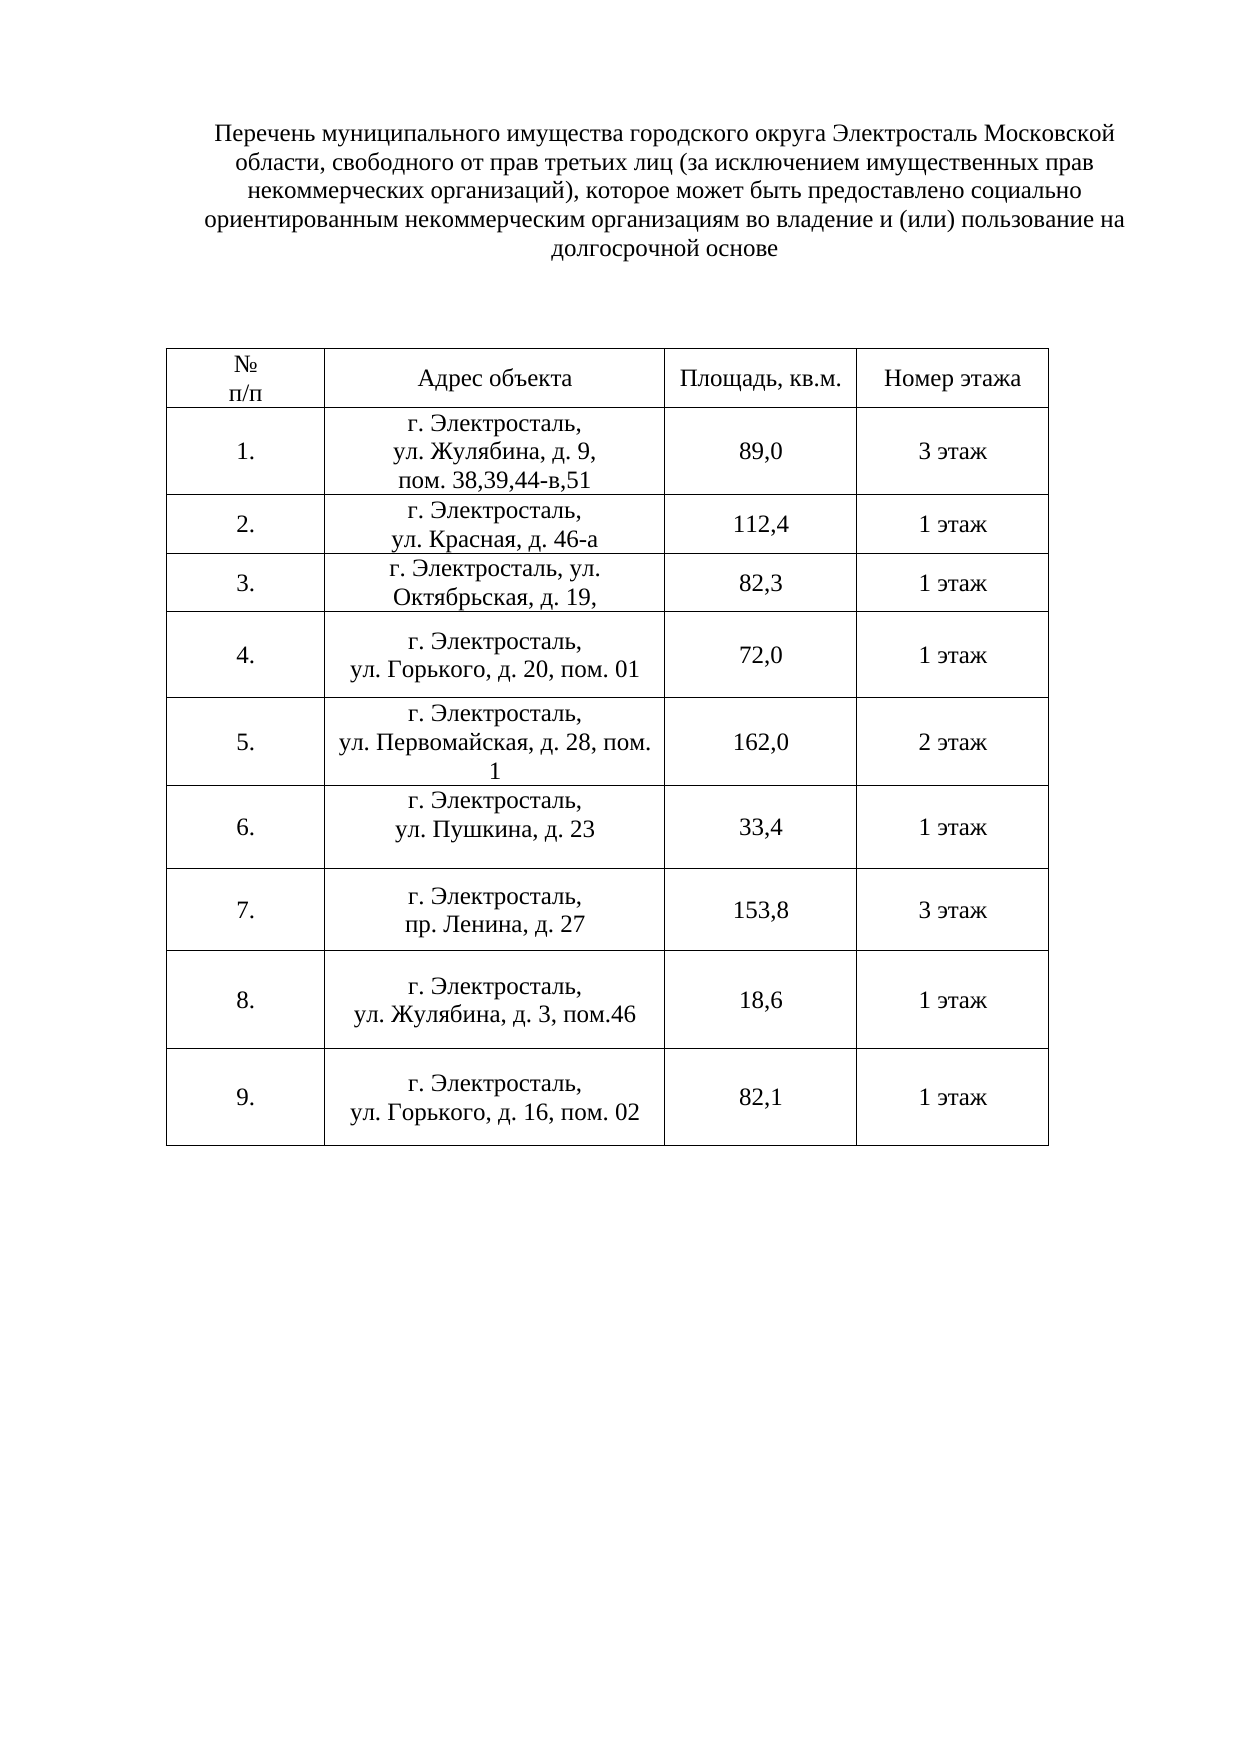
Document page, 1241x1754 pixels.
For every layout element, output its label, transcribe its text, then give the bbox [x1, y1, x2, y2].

table_cell 8. [167, 951, 324, 1048]
table_cell 1 этаж [857, 495, 1048, 552]
table_cell 89,0 [665, 408, 856, 494]
table_cell 4. [167, 612, 324, 697]
table_cell 5. [167, 698, 324, 784]
text Перечень муниципального имущества городского округа Электросталь Московской области, свободного от прав третьих лиц (за исключением имущественных прав некоммерческих организаций), которое может быть предоставлено социально ориентированным некоммерческим организациям во владение и (или) пользование на долгосрочной основе [177, 118, 1152, 262]
table_cell 3 этаж [857, 408, 1048, 494]
table_cell 3. [167, 554, 324, 611]
table_cell 3 этаж [857, 869, 1048, 950]
table_cell 1 этаж [857, 951, 1048, 1048]
table_header № п/п [167, 349, 324, 407]
table_cell г. Электросталь, ул. Первомайская, д. 28, пом. 1 [325, 698, 664, 784]
table_cell 33,4 [665, 786, 856, 868]
table_cell 1 этаж [857, 612, 1048, 697]
table_cell 72,0 [665, 612, 856, 697]
table_cell 7. [167, 869, 324, 950]
table_cell 1 этаж [857, 554, 1048, 611]
table_cell 18,6 [665, 951, 856, 1048]
table_header Адрес объекта [325, 349, 664, 407]
table_header Площадь, кв.м. [665, 349, 856, 407]
table_cell 112,4 [665, 495, 856, 552]
table_cell г. Электросталь, ул. Пушкина, д. 23 [325, 786, 664, 868]
table_cell г. Электросталь, ул. Октябрьская, д. 19, [325, 554, 664, 611]
table_cell 162,0 [665, 698, 856, 784]
table_cell 2. [167, 495, 324, 552]
table_cell 82,3 [665, 554, 856, 611]
table_cell г. Электросталь, пр. Ленина, д. 27 [325, 869, 664, 950]
table_cell г. Электросталь, ул. Красная, д. 46-а [325, 495, 664, 552]
table_cell 1. [167, 408, 324, 494]
table_cell 1 этаж [857, 1049, 1048, 1145]
table_cell 6. [167, 786, 324, 868]
table_cell г. Электросталь, ул. Жулябина, д. 9, пом. 38,39,44-в,51 [325, 408, 664, 494]
table_cell 2 этаж [857, 698, 1048, 784]
table_header Номер этажа [857, 349, 1048, 407]
table_cell г. Электросталь, ул. Горького, д. 20, пом. 01 [325, 612, 664, 697]
table_cell г. Электросталь, ул. Горького, д. 16, пом. 02 [325, 1049, 664, 1145]
table_cell 1 этаж [857, 786, 1048, 868]
table_cell 9. [167, 1049, 324, 1145]
table_cell г. Электросталь, ул. Жулябина, д. 3, пом.46 [325, 951, 664, 1048]
table_cell 153,8 [665, 869, 856, 950]
table_cell 82,1 [665, 1049, 856, 1145]
